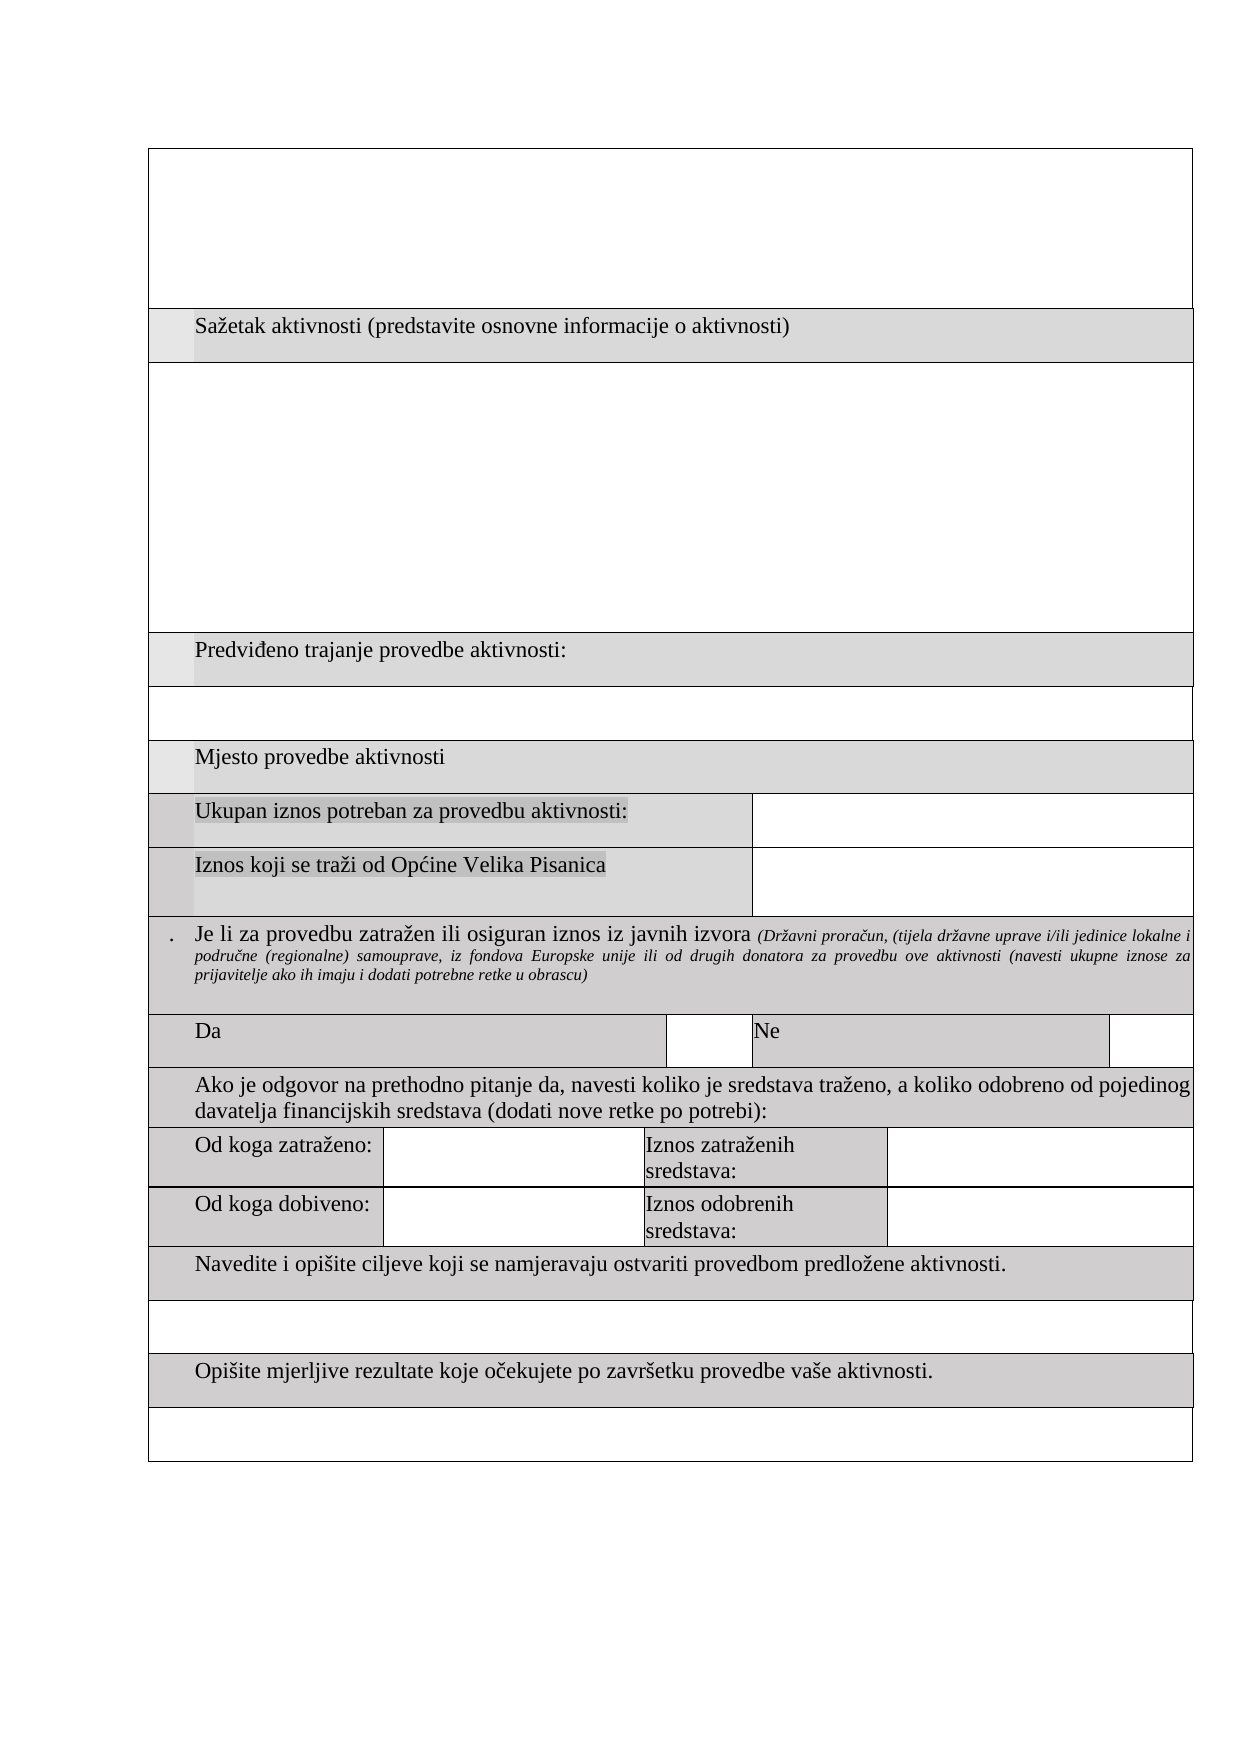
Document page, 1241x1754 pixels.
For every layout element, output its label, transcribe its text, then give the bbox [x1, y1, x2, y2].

table_cell Predviđeno trajanje provedbe aktivnosti: [194, 633, 1193, 686]
table_cell [149, 633, 194, 686]
table_cell Iznos zatraženih sredstava: [645, 1128, 887, 1186]
table_cell Sažetak aktivnosti (predstavite osnovne informacije o aktivnosti) [194, 309, 1193, 362]
table_cell [149, 149, 1192, 308]
table_cell [1110, 1015, 1193, 1067]
table_cell [753, 794, 1193, 847]
table_cell [149, 363, 194, 632]
table_cell [149, 1128, 194, 1186]
table_cell [149, 848, 194, 916]
table_cell Ako je odgovor na prethodno pitanje da, navesti koliko je sredstava traženo, a koliko odobreno od pojedinog davatelja financijskih sredstava (dodati nove retke po potrebi): [194, 1068, 1193, 1127]
table_cell [888, 1128, 1193, 1186]
table_cell [149, 1188, 194, 1246]
table_cell Ne [753, 1015, 1109, 1067]
table_cell Od koga zatraženo: [194, 1128, 383, 1186]
table_cell [149, 309, 194, 362]
table_cell [149, 687, 1192, 739]
table_cell Je li za provedbu zatražen ili osiguran iznos iz javnih izvora (Državni proračun, (tijela državne uprave i/ili jedinice lokalne i područne (regionalne) samouprave, iz fondova Europske unije ili od drugih donatora za provedbu ove aktivnosti (navesti ukupne iznose za prijavitelje ako ih imaju i dodati potrebne retke u obrascu) [194, 917, 1193, 1014]
table_cell Navedite i opišite ciljeve koji se namjeravaju ostvariti provedbom predložene aktivnosti. [194, 1247, 1193, 1300]
table_cell Opišite mjerljive rezultate koje očekujete po završetku provedbe vaše aktivnosti. [194, 1354, 1193, 1407]
table_cell [194, 363, 1193, 632]
table_cell Ukupan iznos potreban za provedbu aktivnosti: [194, 794, 752, 847]
table_cell . [149, 917, 194, 1014]
table_cell [149, 1068, 194, 1127]
table_cell Od koga dobiveno: [194, 1188, 383, 1246]
table_cell [149, 1015, 194, 1067]
table_cell [667, 1015, 752, 1067]
table_cell [149, 1247, 194, 1300]
table_cell [149, 1354, 194, 1407]
table_cell [384, 1188, 644, 1246]
table_cell [753, 848, 1193, 916]
table_cell [149, 741, 194, 793]
table_cell Iznos odobrenih sredstava: [645, 1188, 887, 1246]
table_cell [149, 1301, 1192, 1353]
table_cell [149, 794, 194, 847]
table_cell Mjesto provedbe aktivnosti [194, 741, 1193, 793]
table_cell Da [194, 1015, 666, 1067]
table_cell Iznos koji se traži od Općine Velika Pisanica [194, 848, 752, 916]
table_cell [149, 1408, 1192, 1461]
table_cell [888, 1188, 1193, 1246]
table_cell [384, 1128, 644, 1186]
